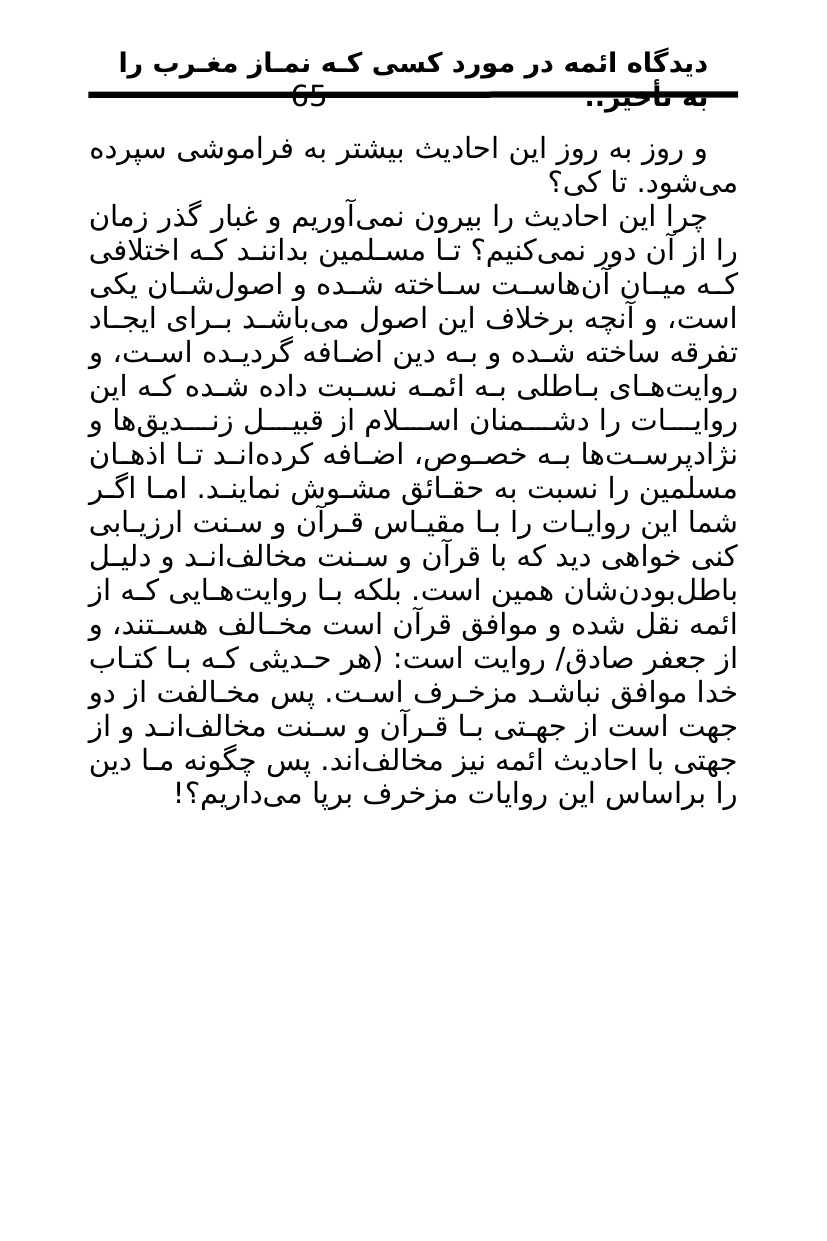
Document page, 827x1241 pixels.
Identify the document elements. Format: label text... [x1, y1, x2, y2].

text و روز به روز این احادیث بیشتر به فراموشی سپرده می‌شود. تا کی؟ [89, 132, 738, 199]
text چرا این احادیث را بیرون نمی‌آوریم و غبار گذر زمان را از آن دور نمی‌کنیم؟ تا مسلمین بدانند که اختلافی که میان آن‌هاست ساخته شده و اصول‌شان یکی است، و آنچه برخلاف این اصول می‌باشد برای ایجاد تفرقه ساخته شده و به دین اضافه گردیده است، و روایت‌های باطلی به ائمه نسبت داده شده که این روایات را دشمنان اسلام از قبیل زندیق‌ها و نژادپرست‌ها به خصوص، اضافه کرده‌اند تا اذهان مسلمین را نسبت به حقائق مشوش نمایند. اما اگر شما این روایات را با مقیاس قرآن و سنت ارزیابی کنی خواهی دید که با قرآن و سنت مخالف‌اند و دلیل باطل‌بودن‌شان همین است. بلکه با روایت‌هایی که از ائمه نقل شده و موافق قرآن است مخالف هستند، و از جعفر صادق/ روایت است: (هر حدیثی که با کتاب خدا موافق نباشد مزخرف است. پس مخالفت از دو جهت است از جهتی با قرآن و سنت مخالف‌اند و از جهتی با احادیث ائمه نیز مخالف‌اند. پس چگونه ما دین را براساس این روایات مزخرف برپا می‌داریم؟! [89, 199, 738, 811]
